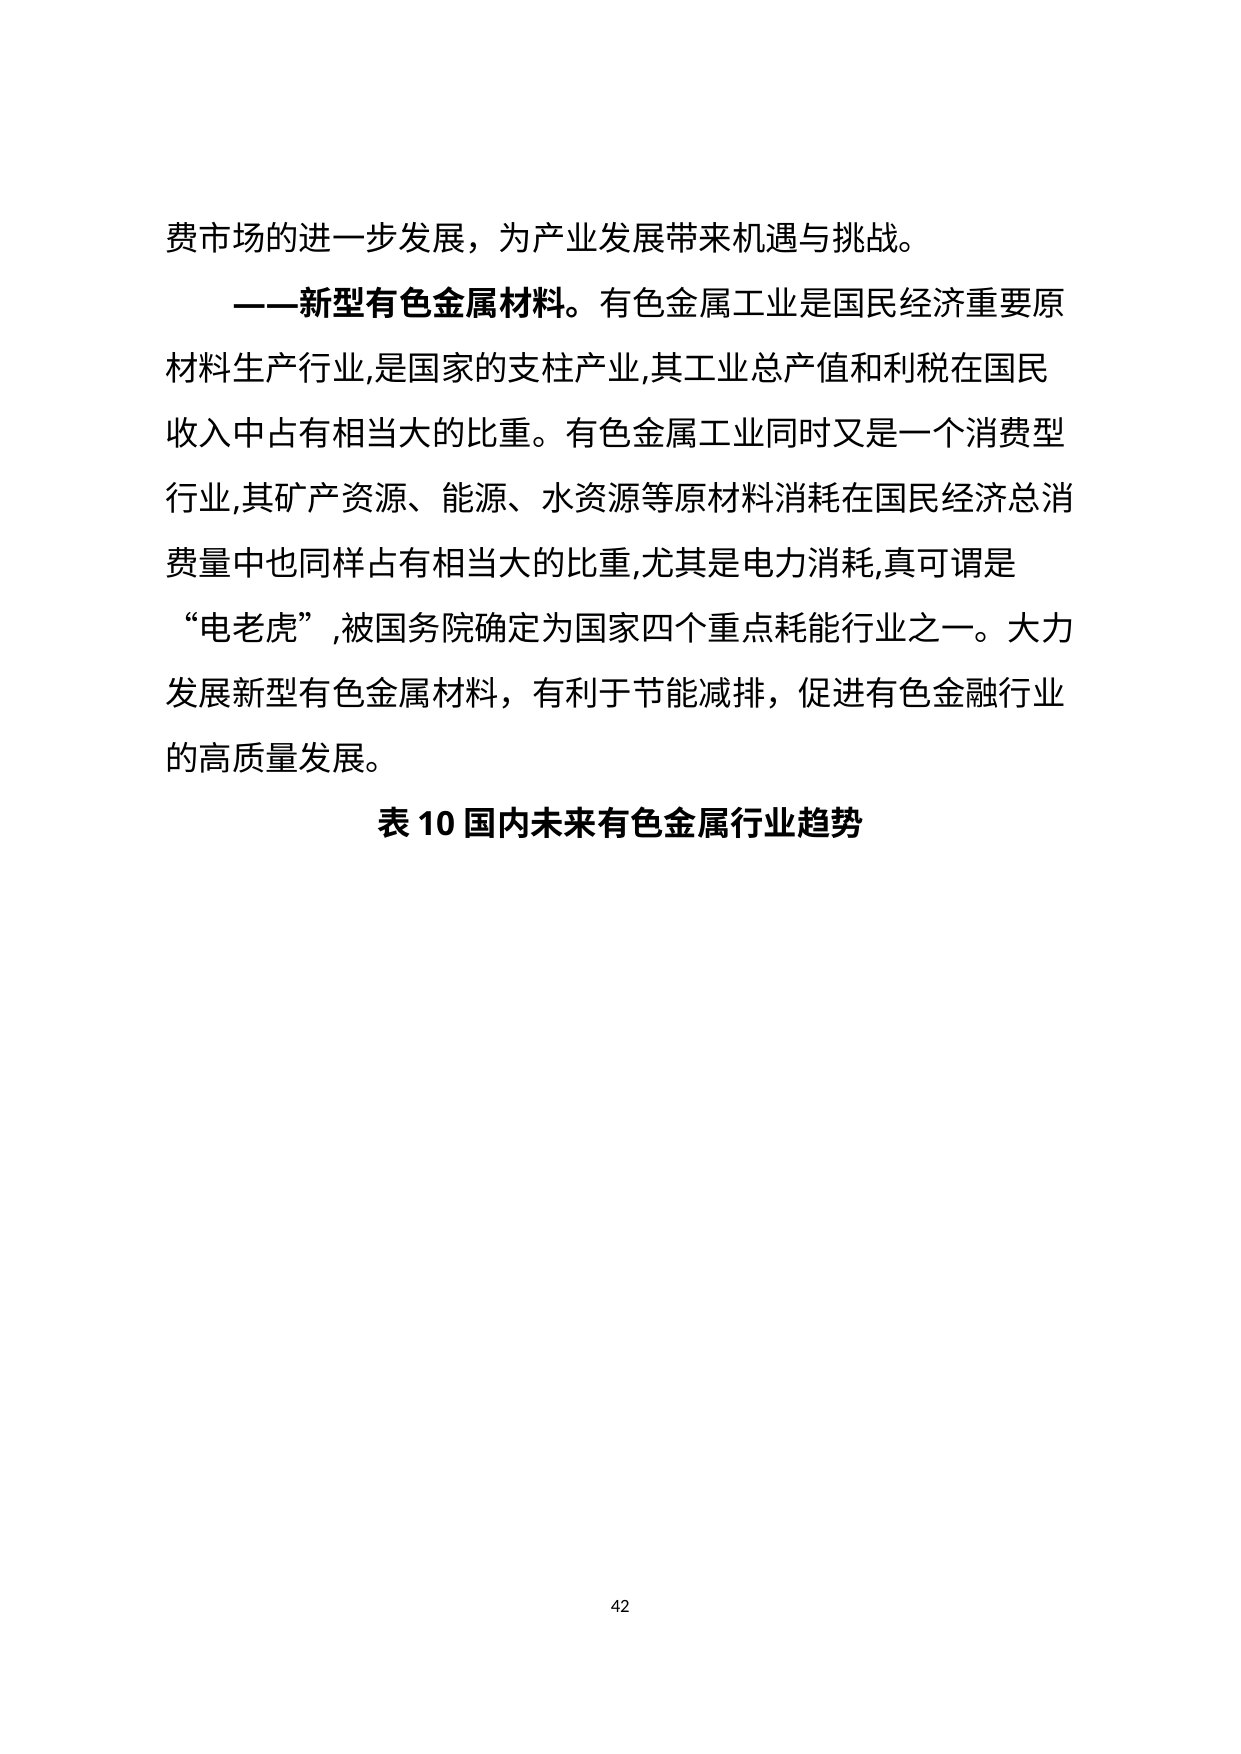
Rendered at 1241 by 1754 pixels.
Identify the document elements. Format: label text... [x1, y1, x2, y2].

list 表10 国内未来有色金属行业趋势 [165, 788, 1075, 853]
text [165, 203, 1075, 268]
list ——新型有色金属材料。有色金属工业是国民经济重要原材料生产行业,是国家的支柱产业,其工业总产值和利税在国民收入中占有相当大的比重。有色金属工业同时又是一个消费型行业,其矿产资源、能源、水资源等原材料消耗在国民经济总消费量中也同样占有相当大的比重,尤其是电力消耗,真可谓是“电老虎”,被国务院确定为国家四个重点耗能行业之一。大力发展新型有色金属材料，有利于节能减排，促进有色金融行业的高质量发展。 [165, 268, 1075, 788]
